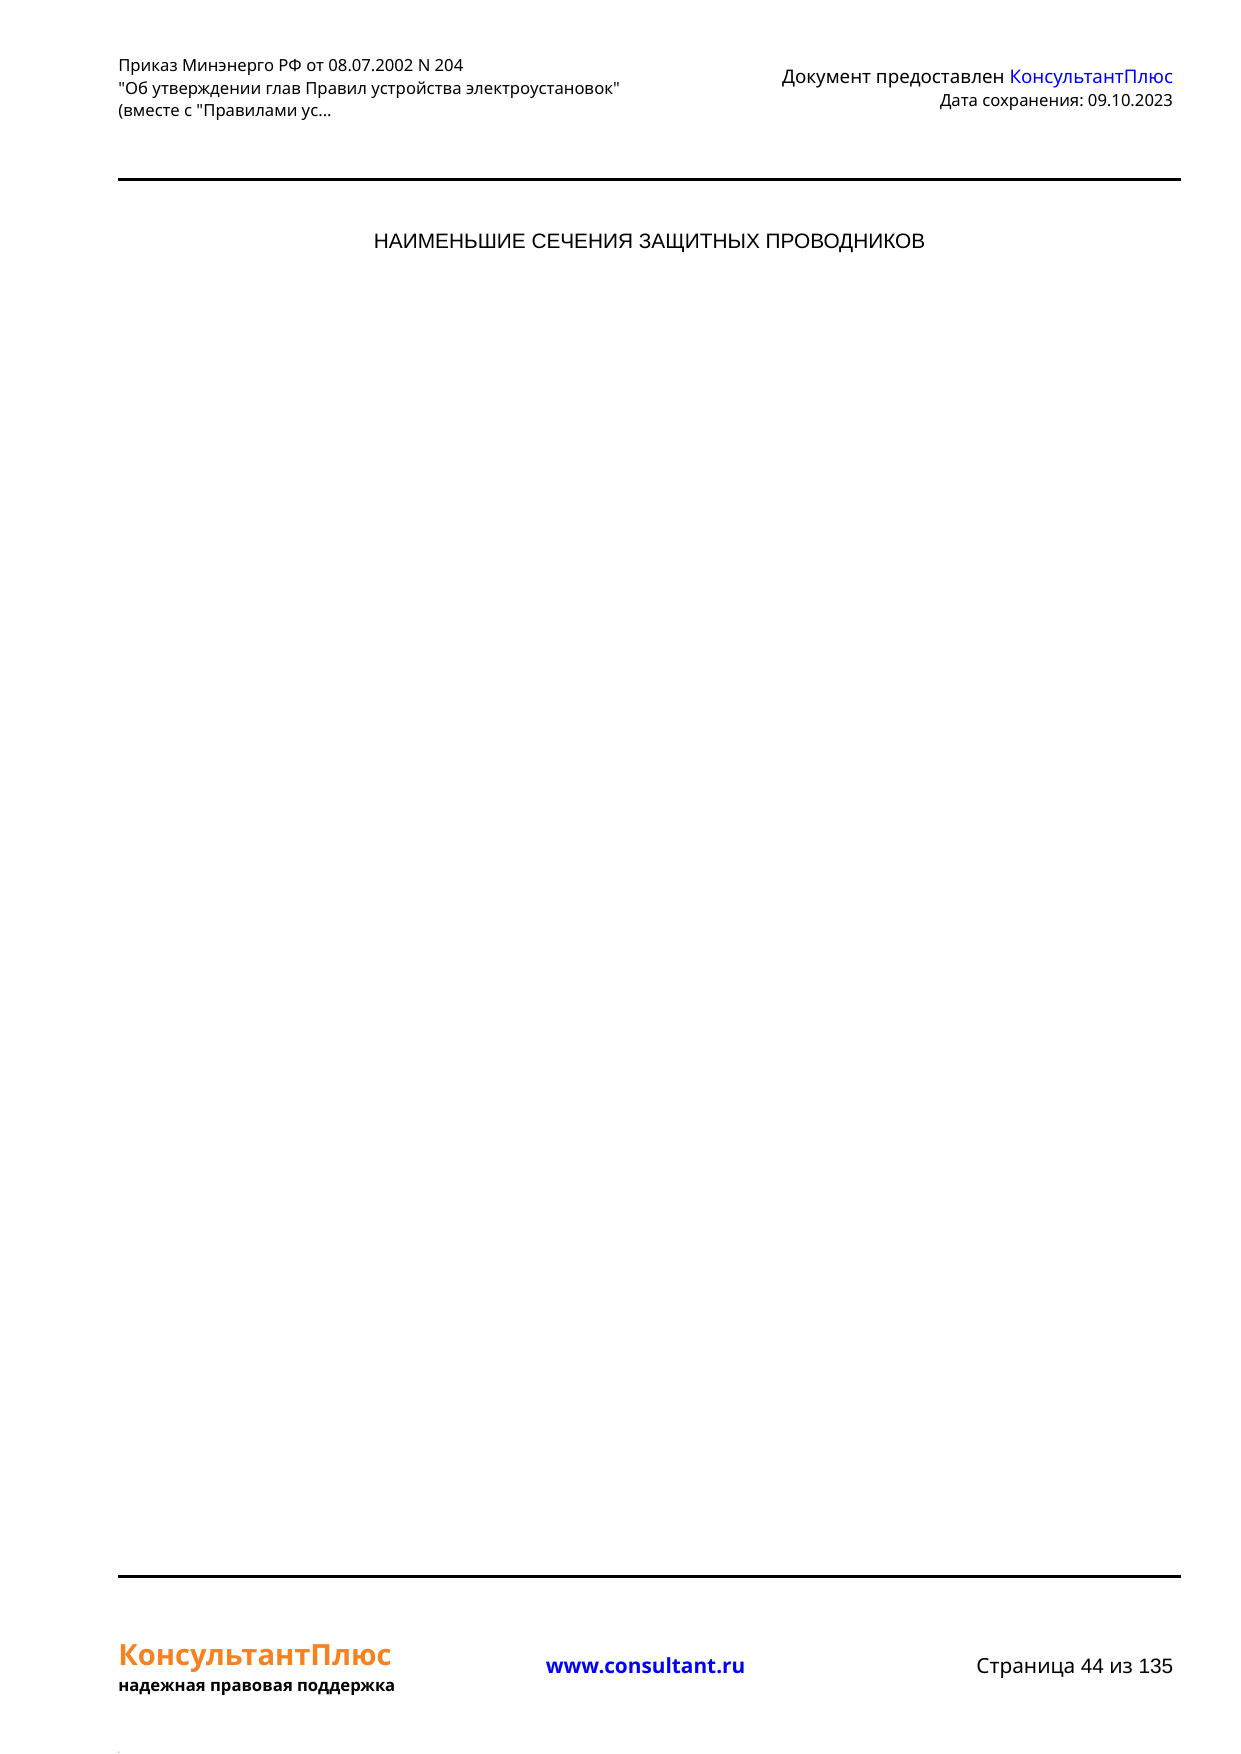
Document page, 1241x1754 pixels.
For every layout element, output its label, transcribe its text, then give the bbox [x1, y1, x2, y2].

text НАИМЕНЬШИЕ СЕЧЕНИЯ ЗАЩИТНЫХ ПРОВОДНИКОВ [118, 229, 1181, 253]
